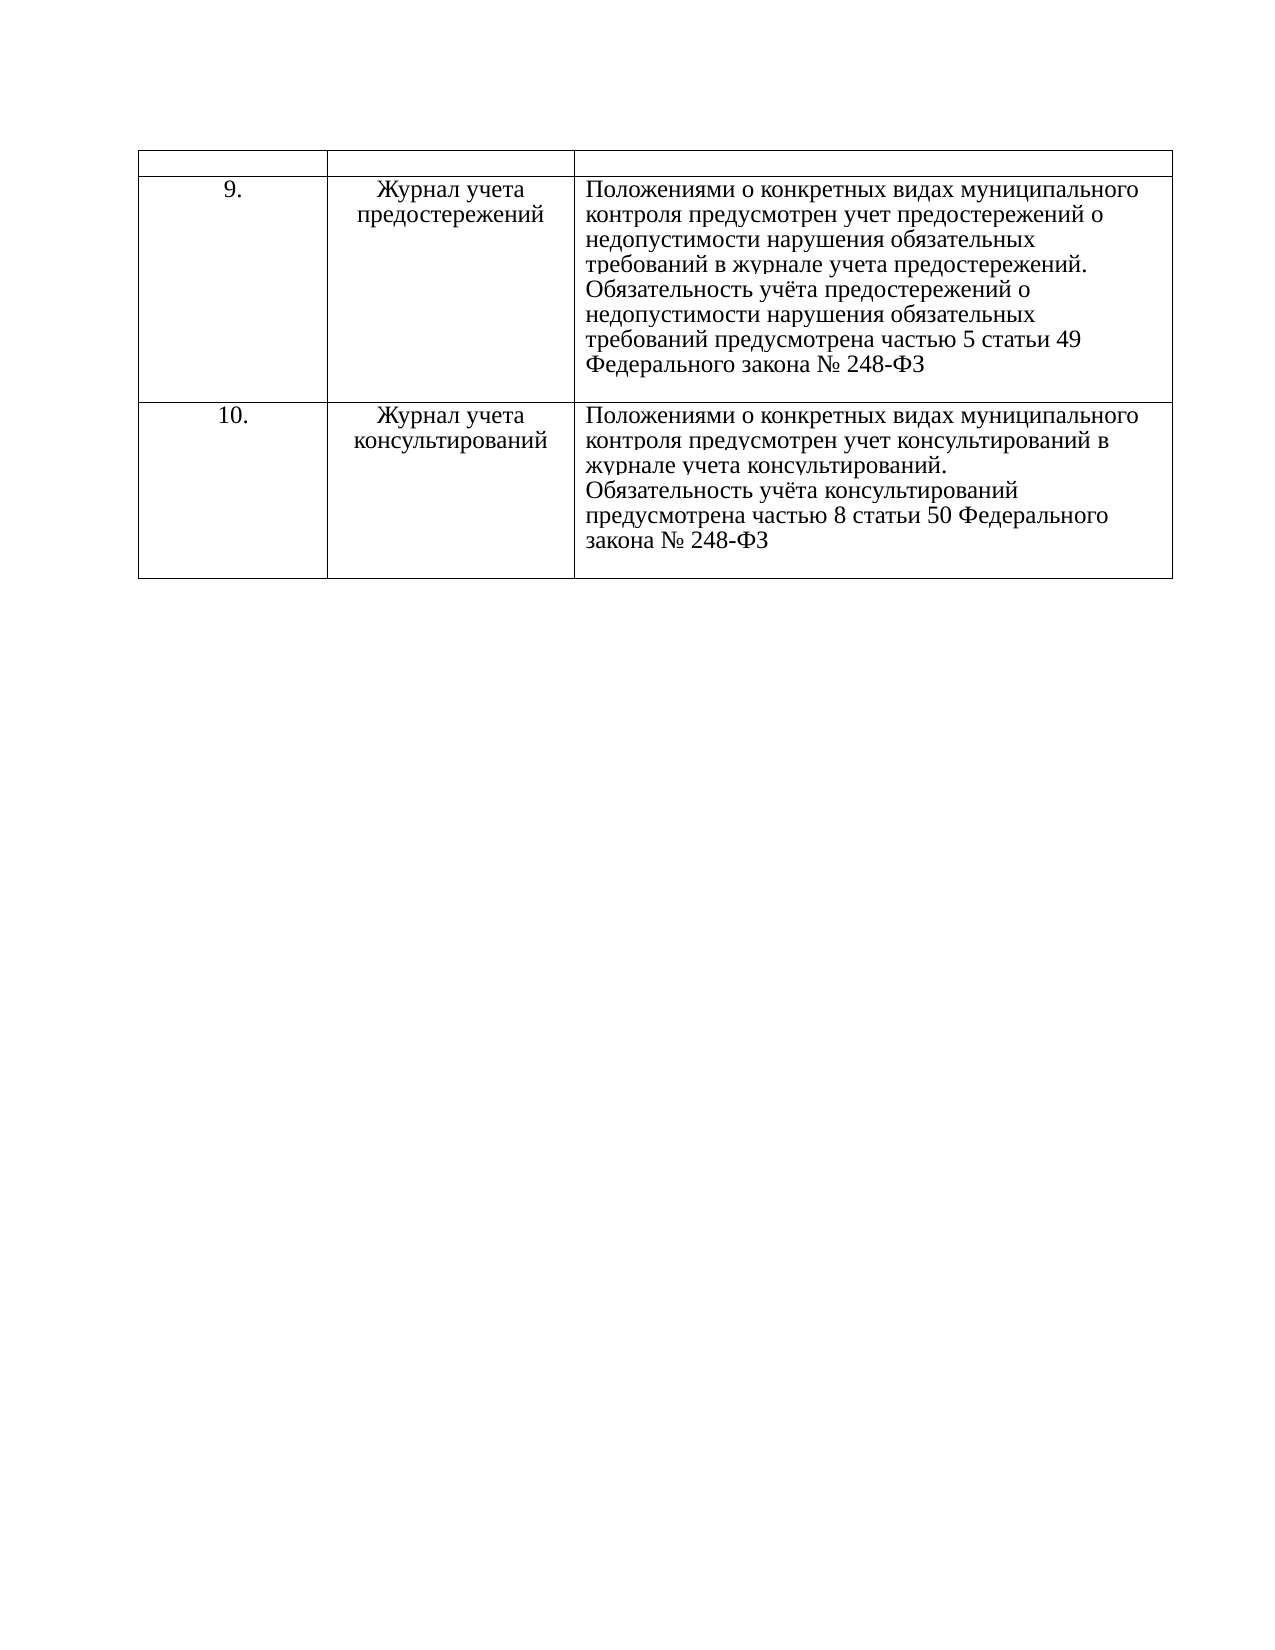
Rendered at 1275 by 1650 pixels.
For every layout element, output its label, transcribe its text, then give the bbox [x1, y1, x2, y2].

table_cell Журнал учета консультирований [328, 403, 574, 578]
table_cell 10. [139, 403, 327, 578]
table_cell Положениями о конкретных видах муниципального контроля предусмотрен учет предостережений о недопустимости нарушения обязательных требований в журнале учета предостережений. Обязательность учёта предостережений о недопустимости нарушения обязательных требований предусмотрена частью 5 статьи 49 Федерального закона № 248-ФЗ [575, 177, 1172, 402]
table_cell 9. [139, 177, 327, 402]
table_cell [328, 151, 574, 176]
table_cell 8. [139, 151, 327, 176]
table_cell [575, 151, 1172, 176]
table_cell Журнал учета предостережений [328, 177, 574, 402]
table_cell Положениями о конкретных видах муниципального контроля предусмотрен учет консультирований в журнале учета консультирований. Обязательность учёта консультирований предусмотрена частью 8 статьи 50 Федерального закона № 248-ФЗ [575, 403, 1172, 578]
